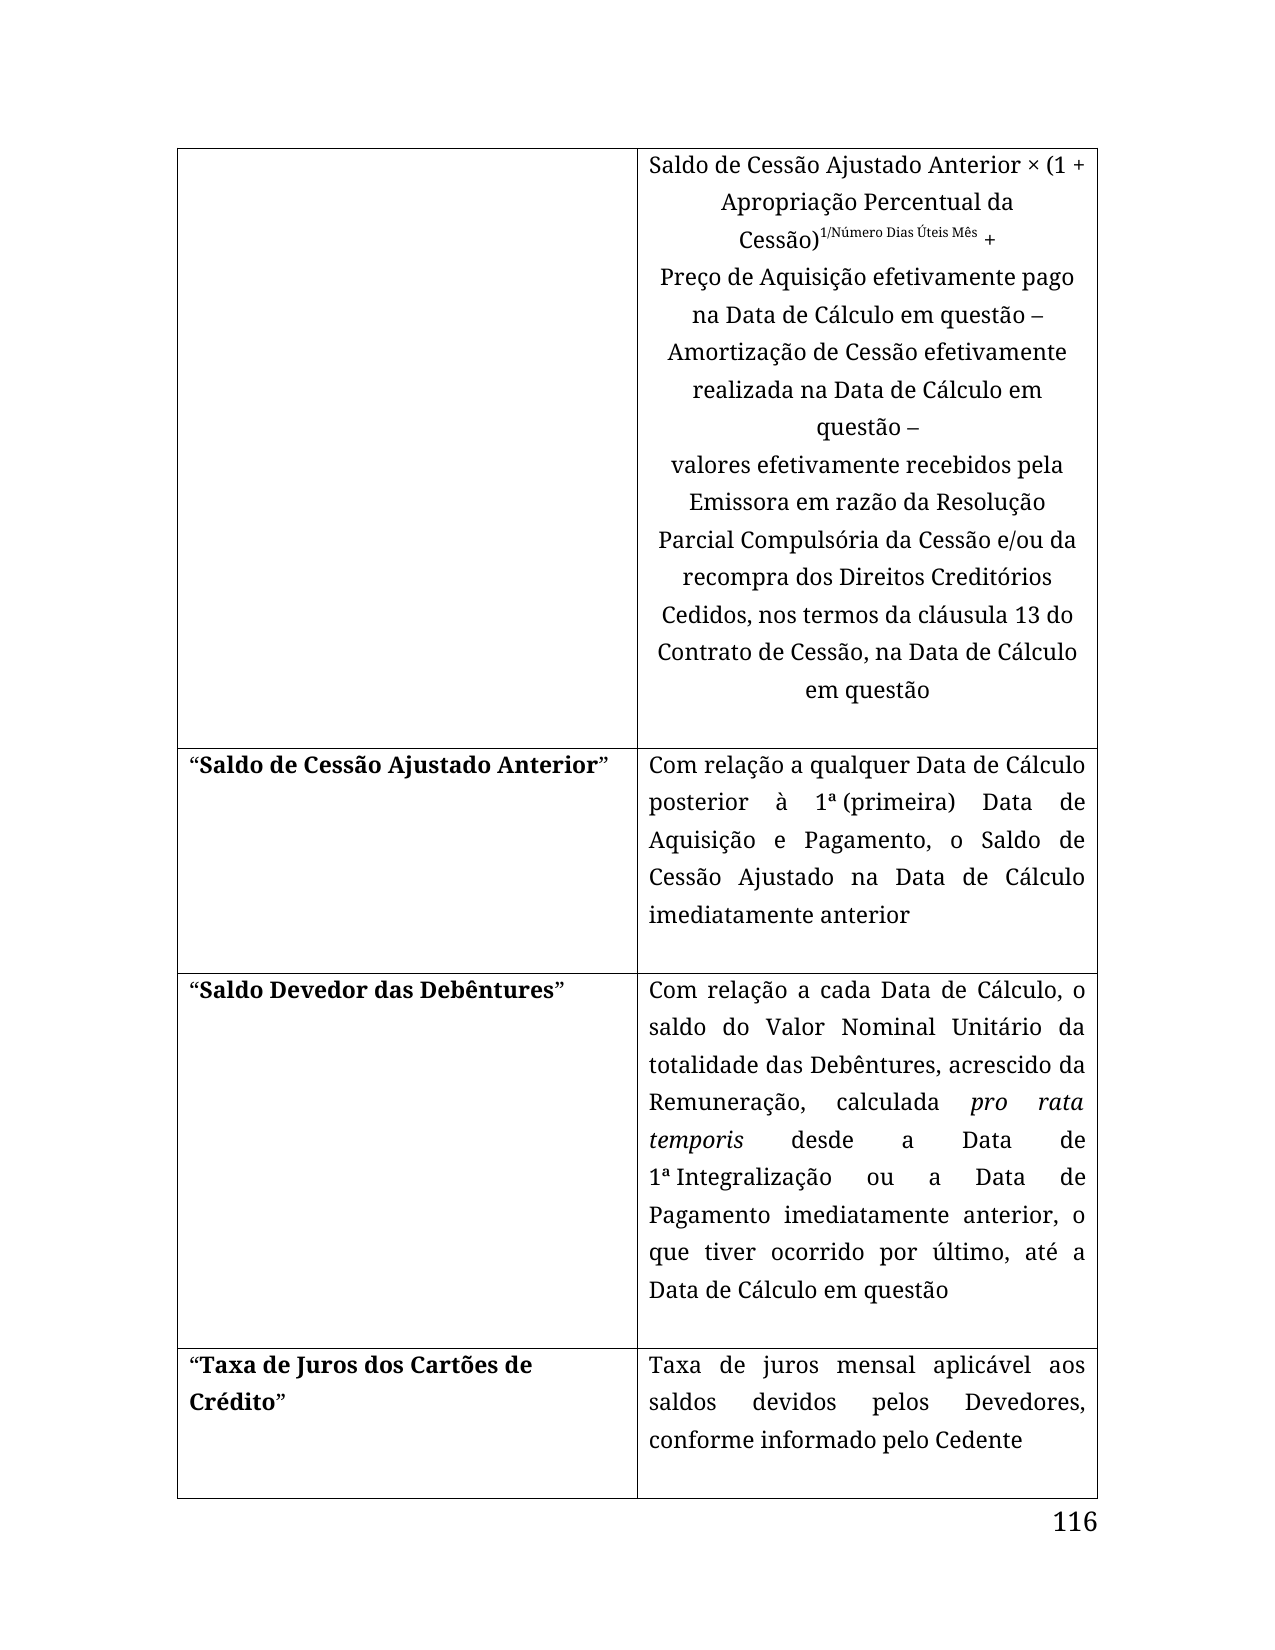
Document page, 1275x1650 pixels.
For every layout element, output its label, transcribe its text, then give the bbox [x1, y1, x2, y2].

table_cell Taxa de juros mensal aplicável aos saldos devidos pelos Devedores, conforme informado pelo Cedente [638, 1349, 1097, 1498]
table_cell Com relação a cada Data de Cálculo, o saldo do Valor Nominal Unitário da totalidade das Debêntures, acrescido da Remuneração, calculada pro rata temporis desde a Data de 1ª Integralização ou a Data de Pagamento imediatamente anterior, o que tiver ocorrido por último, até a Data de Cálculo em questão [638, 974, 1097, 1348]
table_cell “Saldo de Cessão Ajustado Anterior” [178, 749, 637, 973]
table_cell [638, 149, 1097, 748]
table_cell “Taxa de Juros dos Cartões de Crédito” [178, 1349, 637, 1498]
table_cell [178, 149, 637, 748]
table_cell Com relação a qualquer Data de Cálculo posterior à 1ª (primeira) Data de Aquisição e Pagamento, o Saldo de Cessão Ajustado na Data de Cálculo imediatamente anterior [638, 749, 1097, 973]
table_cell “Saldo Devedor das Debêntures” [178, 974, 637, 1348]
